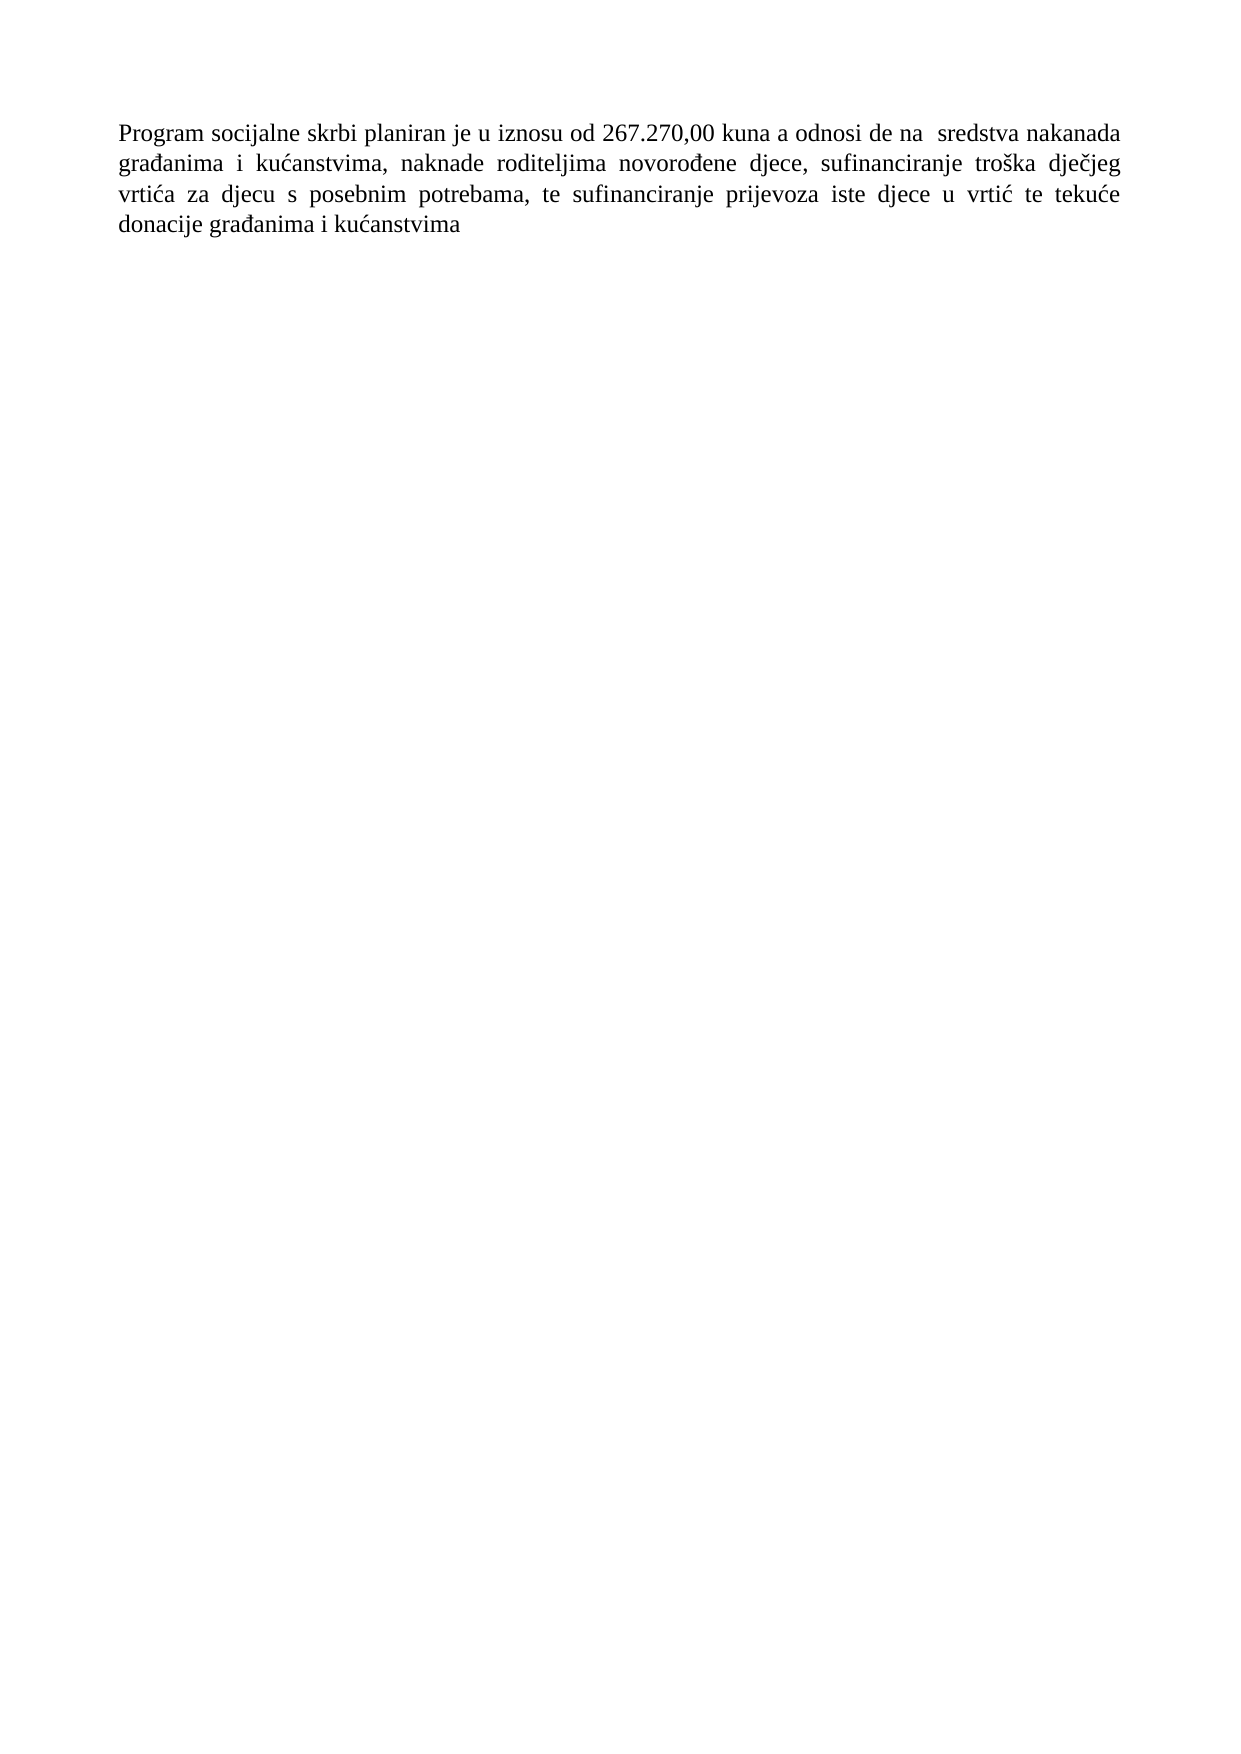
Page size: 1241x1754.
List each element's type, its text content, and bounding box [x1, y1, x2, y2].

text Program socijalne skrbi planiran je u iznosu od 267.270,00 kuna a odnosi de na sredstva nakanada građanima i kućanstvima, naknade roditeljima novorođene djece, sufinanciranje troška dječjeg vrtića za djecu s posebnim potrebama, te sufinanciranje prijevoza iste djece u vrtić te tekuće donacije građanima i kućanstvima [118, 118, 1122, 238]
